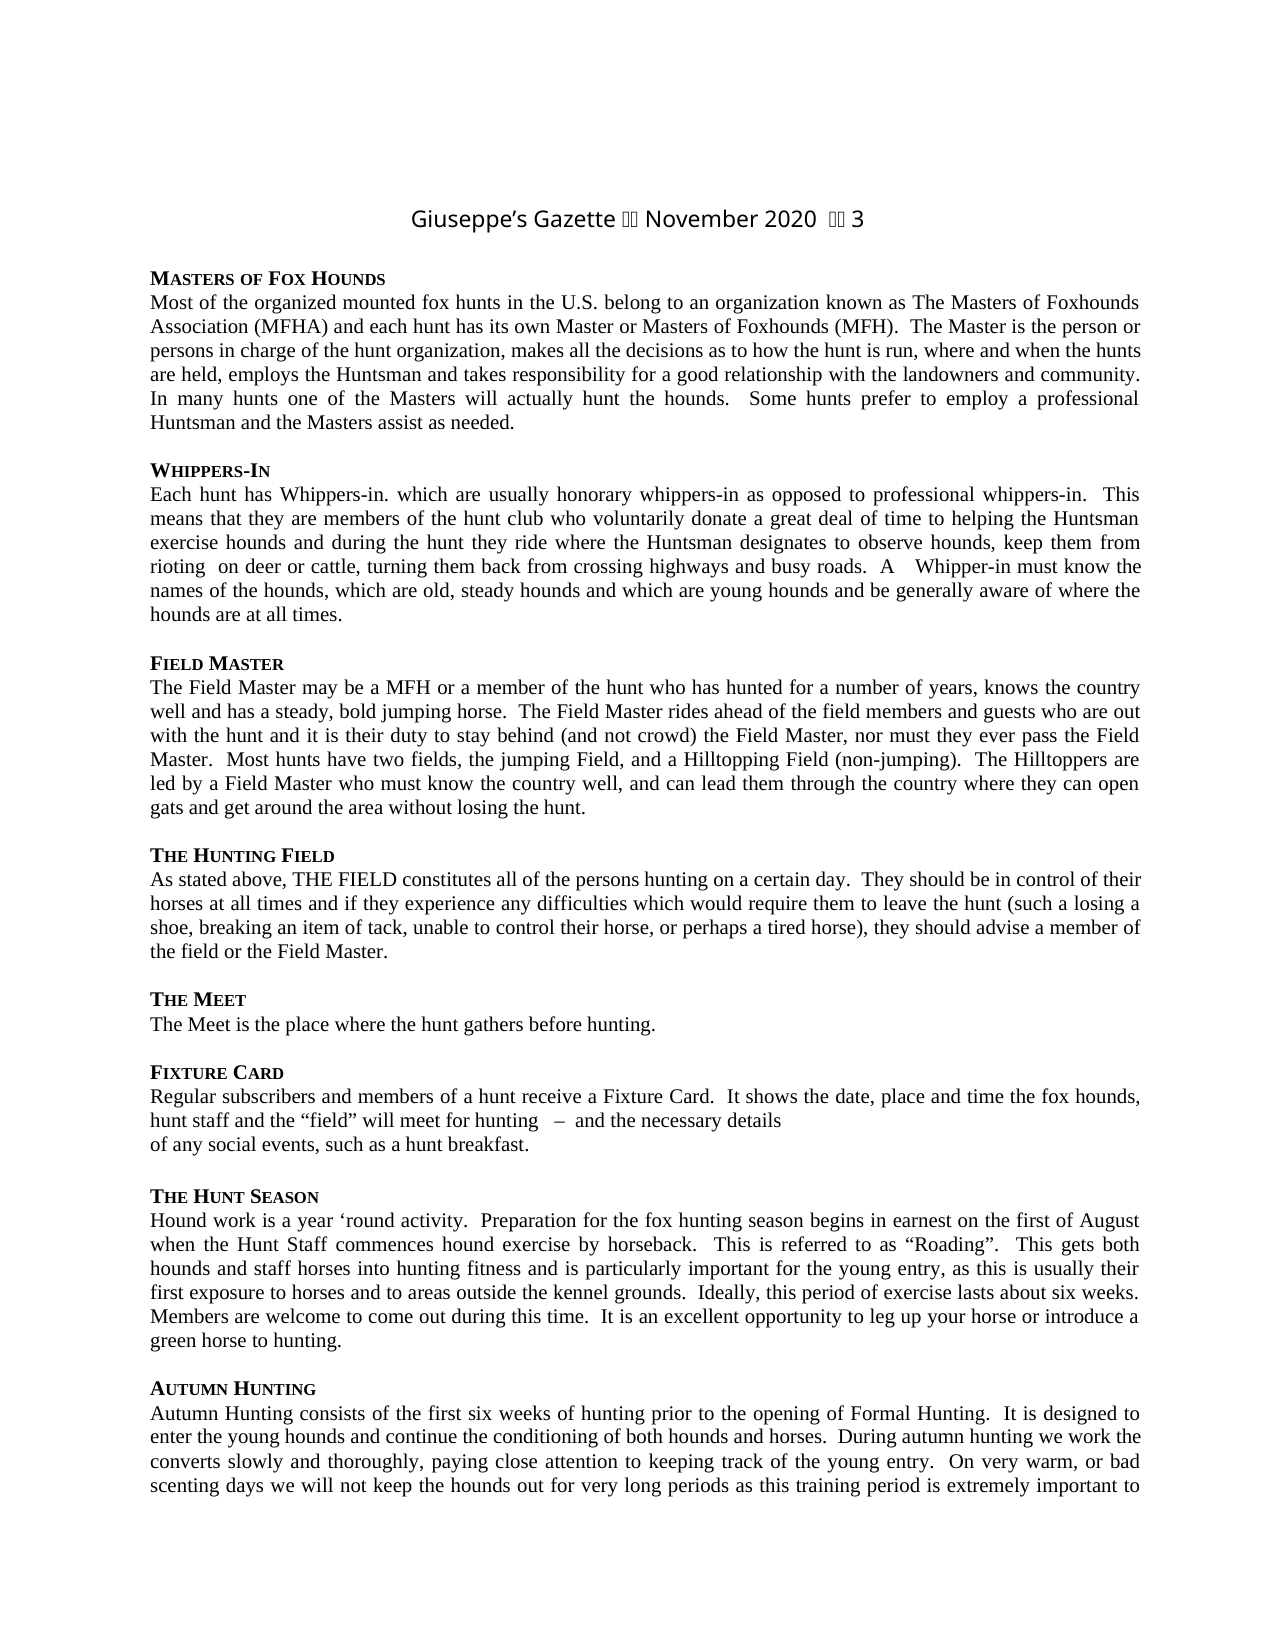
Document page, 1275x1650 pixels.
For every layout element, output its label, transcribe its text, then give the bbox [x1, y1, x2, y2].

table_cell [139, 1184, 1153, 1497]
table_header Masters of Fox Hounds Most of the organized mounted fox hunts in the U.S. belong to an organization known as The Masters of Foxhounds association (MFHA) and each hunt has its own Master or Masters of Foxhounds (MFH). The Master is the person or persons in charge of the hunt organization, makes all the decisions as to how the hunt is run, where and when the hunts are held, employs the Huntsman and takes responsibility for a good relationship with the landowners and community. In many hunts one of the Masters will actually hunt the hounds. Some hunts prefer to employ a professional Huntsman and the Masters assist as needed. Whippers-In Each hunt has Whippers-in. which are usually honorary whippers-in as opposed to professional whippers-in. This means that they are members of the hunt club who voluntarily donate a great deal of time to helping the Huntsman exercise hounds and during the hunt they ride where the Huntsman designates to observe hounds, keep them from rioting on deer or cattle, turning them back from crossing highways and busy roads. A Whipper-in must know the names of the hounds, which are old, steady hounds and which are young hounds and be generally aware of where the hounds are at all times. Field Master The Field Master may be a MFH or a member of the hunt who has hunted for a number of years, knows the country well and has a steady, bold jumping horse. The Field Master rides ahead of the field members and guests who are out with the hunt and it is their duty to stay behind (and not crowd) the Field Master, nor must they ever pass the Field Master. Most hunts have two fields, the jumping Field, and a Hilltopping Field (non-jumping). The Hilltoppers are led by a Field Master who must know the country well, and can lead them through the country where they can open gats and get around the area without losing the hunt. The Hunting Field As stated above, THE FIELD constitutes all of the persons hunting on a certain day. They should be in control of their horses at all times and if they experience any difficulties which would require them to leave the hunt (such a losing a shoe, breaking an item of tack, unable to control their horse, or perhaps a tired horse), they should advise a member of the field or the Field Master. The Meet The Meet is the place where the hunt gathers before hunting. Fixture Card Regular subscribers and members of a hunt receive a Fixture Card. It shows the date, place and time the fox hounds, hunt staff and the “field” will meet for hunting – and the necessary details of any social events, such as a hunt breakfast. [139, 266, 1153, 1184]
text Giuseppe’s Gazette November 2020 3 [150, 203, 1125, 234]
